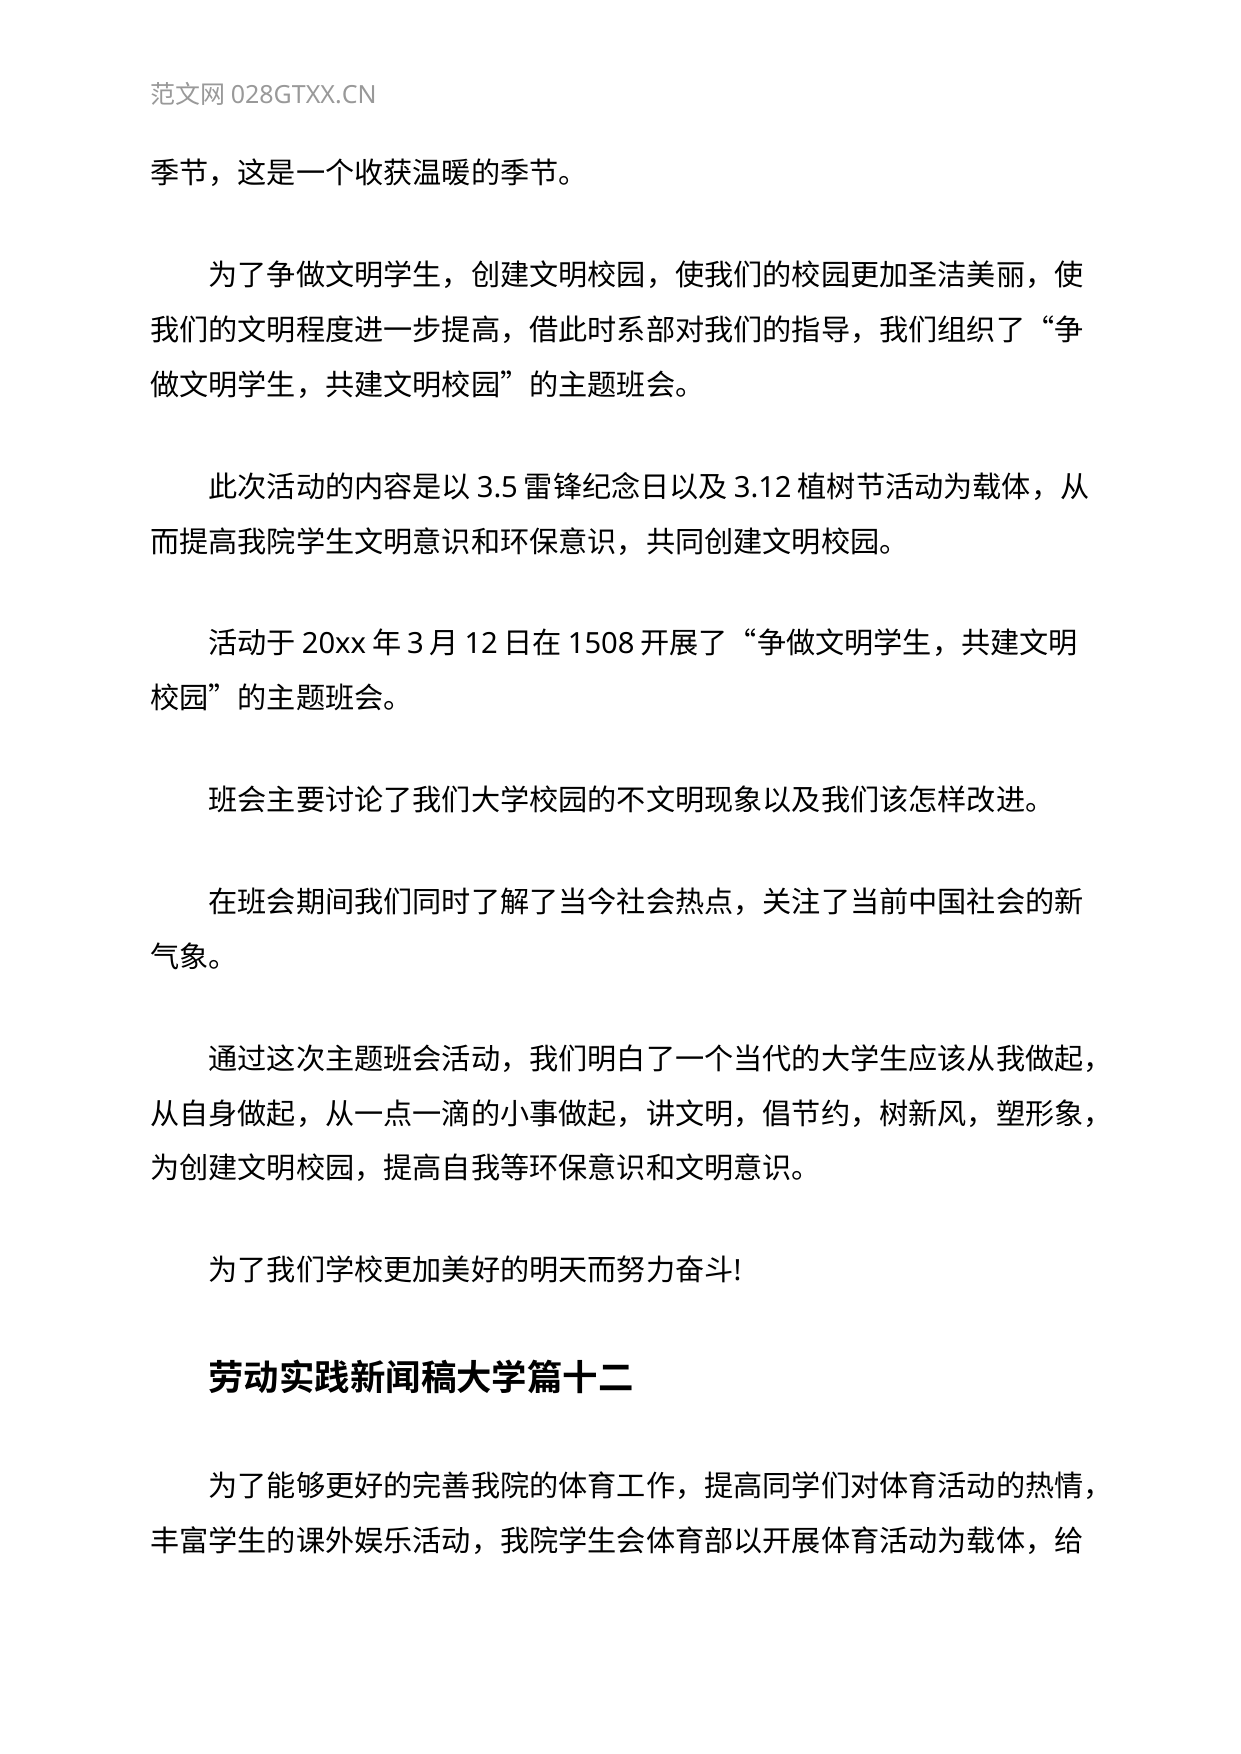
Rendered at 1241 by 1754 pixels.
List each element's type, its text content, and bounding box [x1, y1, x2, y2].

text 班会主要讨论了我们大学校园的不文明现象以及我们该怎样改进。 [150, 777, 1090, 819]
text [150, 150, 1090, 192]
text 在班会期间我们同时了解了当今社会热点，关注了当前中国社会的新气象。 [150, 879, 1090, 976]
text 为了争做文明学生，创建文明校园，使我们的校园更加圣洁美丽，使我们的文明程度进一步提高，借此时系部对我们的指导，我们组织了“争做文明学生，共建文明校园”的主题班会。 [150, 252, 1090, 404]
text 为了我们学校更加美好的明天而努力奋斗! [150, 1247, 1090, 1289]
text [150, 1462, 1090, 1559]
text 活动于20xx年3月12日在1508开展了“争做文明学生，共建文明校园”的主题班会。 [150, 620, 1090, 717]
text 劳动实践新闻稿大学篇十二 [150, 1349, 1090, 1400]
text 通过这次主题班会活动，我们明白了一个当代的大学生应该从我做起，从自身做起，从一点一滴的小事做起，讲文明，倡节约，树新风，塑形象，为创建文明校园，提高自我等环保意识和文明意识。 [150, 1035, 1090, 1187]
text 此次活动的内容是以3.5雷锋纪念日以及3.12植树节活动为载体，从而提高我院学生文明意识和环保意识，共同创建文明校园。 [150, 463, 1090, 561]
